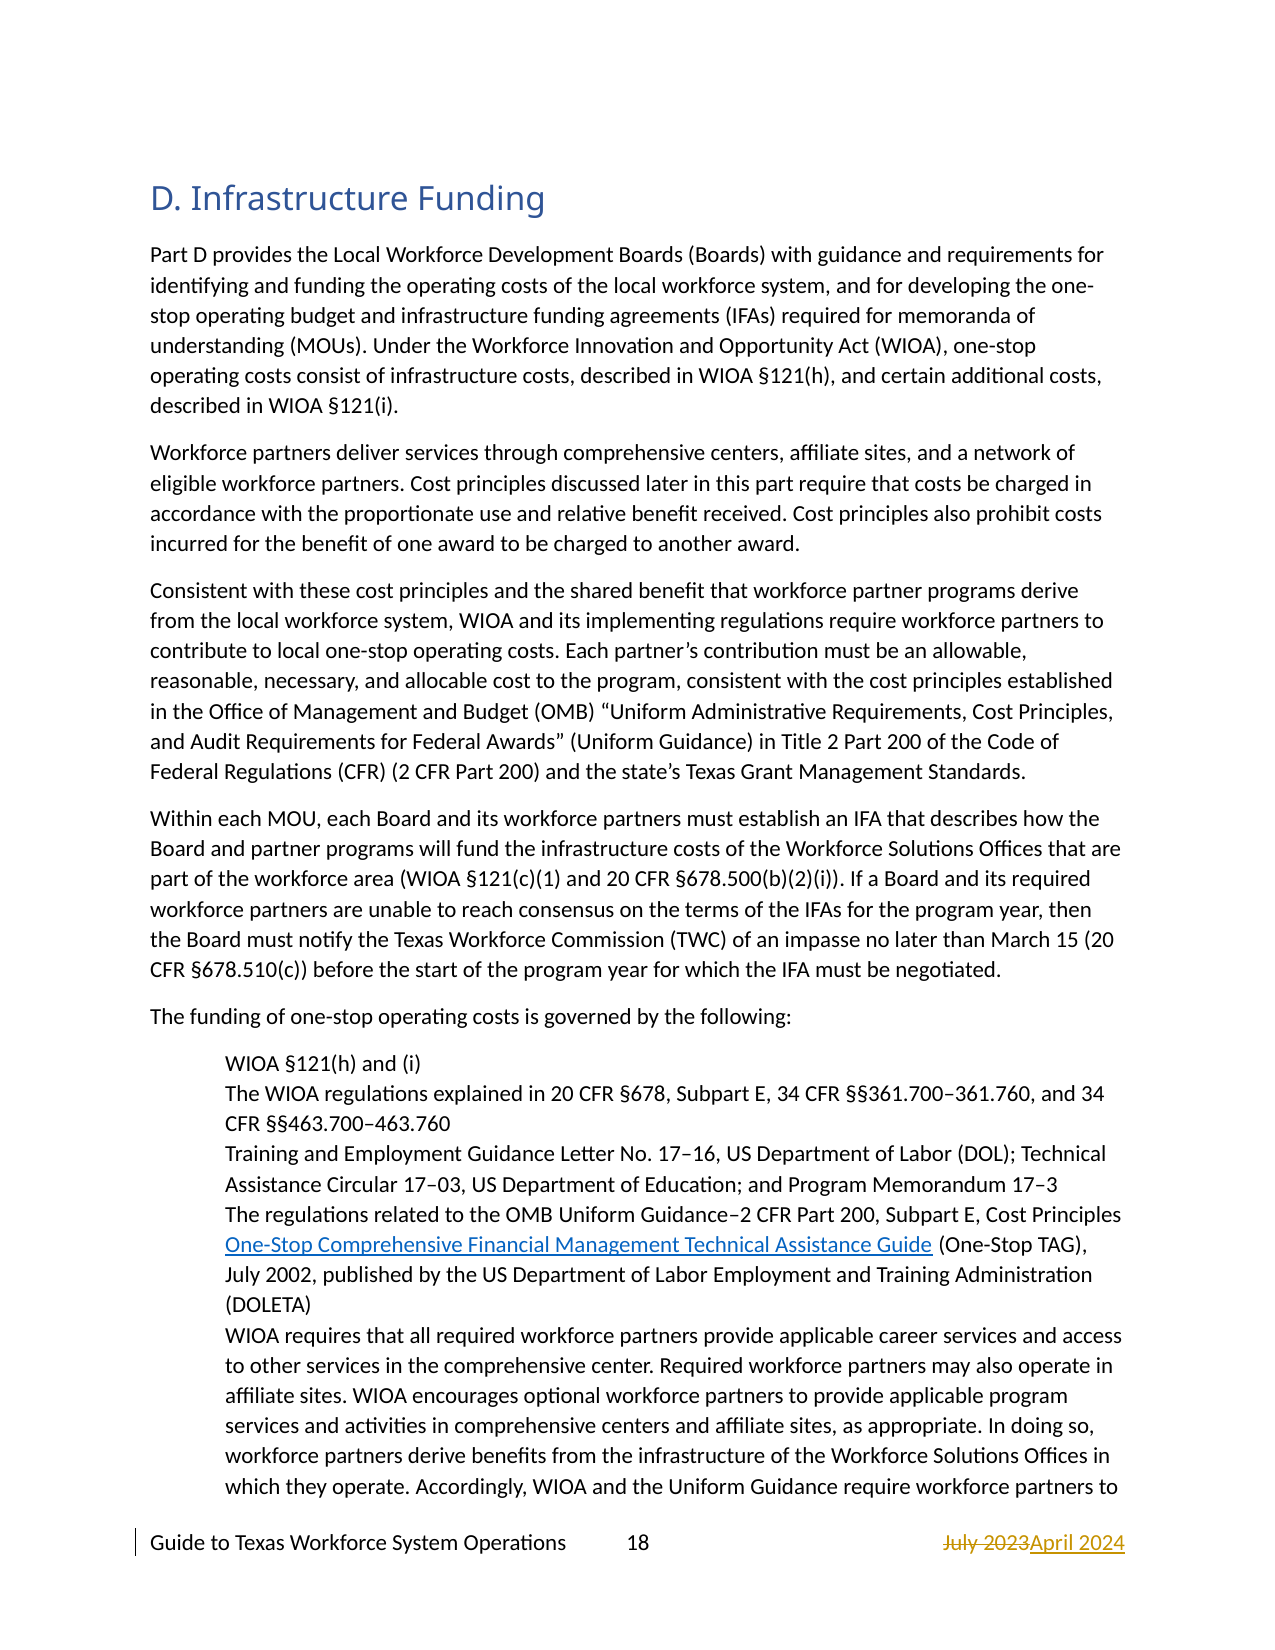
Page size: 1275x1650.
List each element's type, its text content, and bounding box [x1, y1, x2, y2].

text Consistent with these cost principles and the shared benefit that workforce partner programs derive from the local workforce system, WIOA and its implementing regulations require workforce partners to contribute to local one-stop operating costs. Each partner’s contribution must be an allowable, reasonable, necessary, and allocable cost to the program, consistent with the cost principles established in the Office of Management and Budget (OMB) “Uniform Administrative Requirements, Cost Principles, and Audit Requirements for Federal Awards” (Uniform Guidance) in Title 2 Part 200 of the Code of Federal Regulations (CFR) (2 CFR Part 200) and the state’s Texas Grant Management Standards. [150, 576, 1125, 785]
text The funding of one-stop operating costs is governed by the following: [150, 1002, 1125, 1030]
text Within each MOU, each Board and its workforce partners must establish an IFA that describes how the Board and partner programs will fund the infrastructure costs of the Workforce Solutions Offices that are part of the workforce area (WIOA §121(c)(1) and 20 CFR §678.500(b)(2)(i)). If a Board and its required workforce partners are unable to reach consensus on the terms of the IFAs for the program year, then the Board must notify the Texas Workforce Commission (TWC) of an impasse no later than March 15 (20 CFR §678.510(c)) before the start of the program year for which the IFA must be negotiated. [150, 804, 1125, 983]
subtitle D. Infrastructure Funding [150, 175, 1125, 220]
text Workforce partners deliver services through comprehensive centers, affiliate sites, and a network of eligible workforce partners. Cost principles discussed later in this part require that costs be charged in accordance with the proportionate use and relative benefit received. Cost principles also prohibit costs incurred for the benefit of one award to be charged to another award. [150, 438, 1125, 557]
text Part D provides the Local Workforce Development Boards (Boards) with guidance and requirements for identifying and funding the operating costs of the local workforce system, and for developing the one-stop operating budget and infrastructure funding agreements (IFAs) required for memoranda of understanding (MOUs). Under the Workforce Innovation and Opportunity Act (WIOA), one-stop operating costs consist of infrastructure costs, described in WIOA §121(h), and certain additional costs, described in WIOA §121(i). [150, 241, 1125, 420]
list The regulations related to the OMB Uniform Guidance–2 CFR Part 200, Subpart E, Cost Principles [225, 1200, 1125, 1228]
list WIOA §121(h) and (i) [225, 1049, 1125, 1077]
list One-Stop Comprehensive Financial Management Technical Assistance Guide (One-Stop TAG), July 2002, published by the US Department of Labor Employment and Training Administration (DOLETA) [225, 1230, 1125, 1319]
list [225, 1321, 1125, 1500]
list Training and Employment Guidance Letter No. 17–16, US Department of Labor (DOL); Technical Assistance Circular 17–03, US Department of Education; and Program Memorandum 17–3 [225, 1139, 1125, 1198]
list The WIOA regulations explained in 20 CFR §678, Subpart E, 34 CFR §§361.700–361.760, and 34 CFR §§463.700–463.760 [225, 1079, 1125, 1137]
